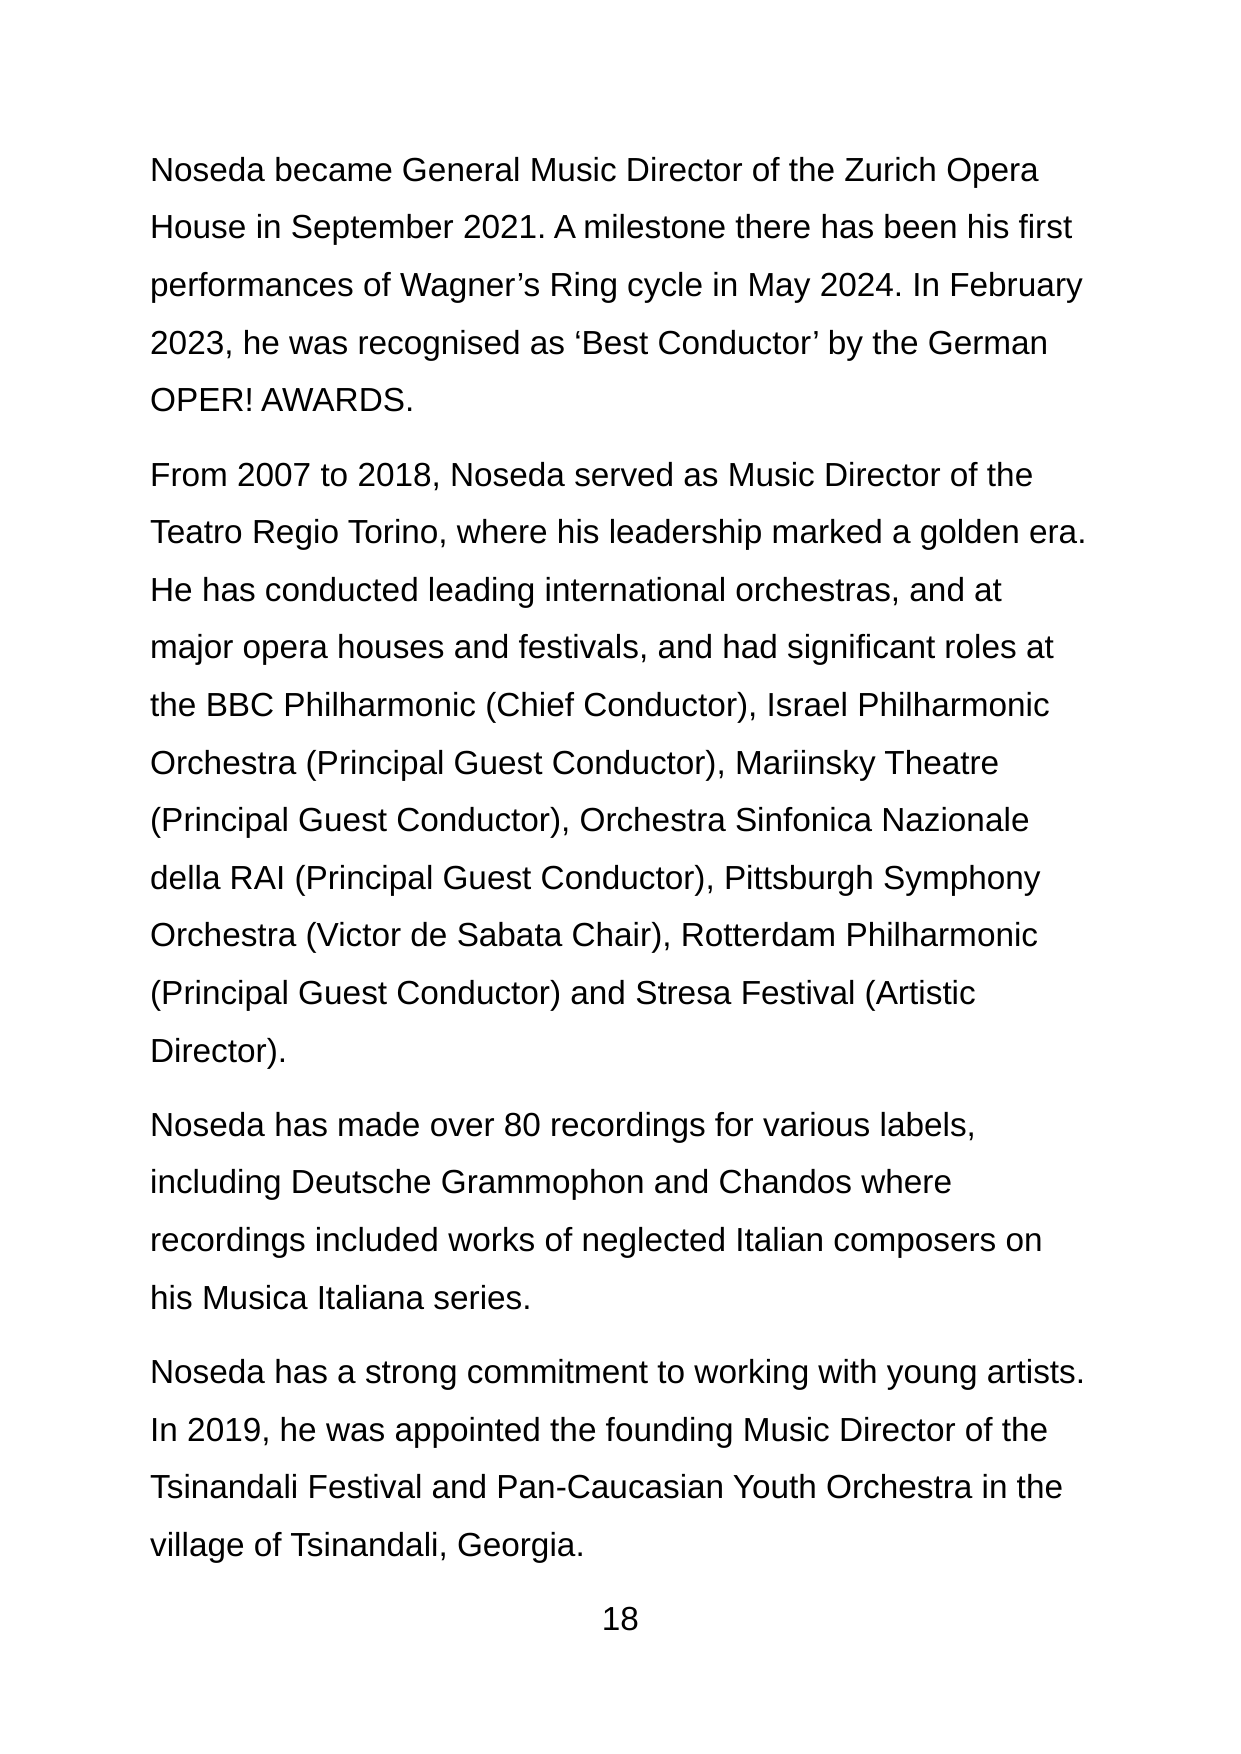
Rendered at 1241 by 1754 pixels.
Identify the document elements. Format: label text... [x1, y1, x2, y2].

text Noseda became General Music Director of the Zurich Opera House in September 2021. A milestone there has been his first performances of Wagner’s Ring cycle in May 2024. In February 2023, he was recognised as ‘Best Conductor’ by the German OPER! AWARDS. [150, 150, 1090, 419]
text Noseda has a strong commitment to working with young artists. In 2019, he was appointed the founding Music Director of the Tsinandali Festival and Pan-Caucasian Youth Orchestra in the village of Tsinandali, Georgia. [150, 1352, 1090, 1563]
text From 2007 to 2018, Noseda served as Music Director of the Teatro Regio Torino, where his leadership marked a golden era. He has conducted leading international orchestras, and at major opera houses and festivals, and had significant roles at the BBC Philharmonic (Chief Conductor), Israel Philharmonic Orchestra (Principal Guest Conductor), Mariinsky Theatre (Principal Guest Conductor), Orchestra Sinfonica Nazionale della RAI (Principal Guest Conductor), Pittsburgh Symphony Orchestra (Victor de Sabata Chair), Rotterdam Philharmonic (Principal Guest Conductor) and Stresa Festival (Artistic Director). [150, 455, 1090, 1069]
text Noseda has made over 80 recordings for various labels, including Deutsche Grammophon and Chandos where recordings included works of neglected Italian composers on his Musica Italiana series. [150, 1105, 1090, 1316]
